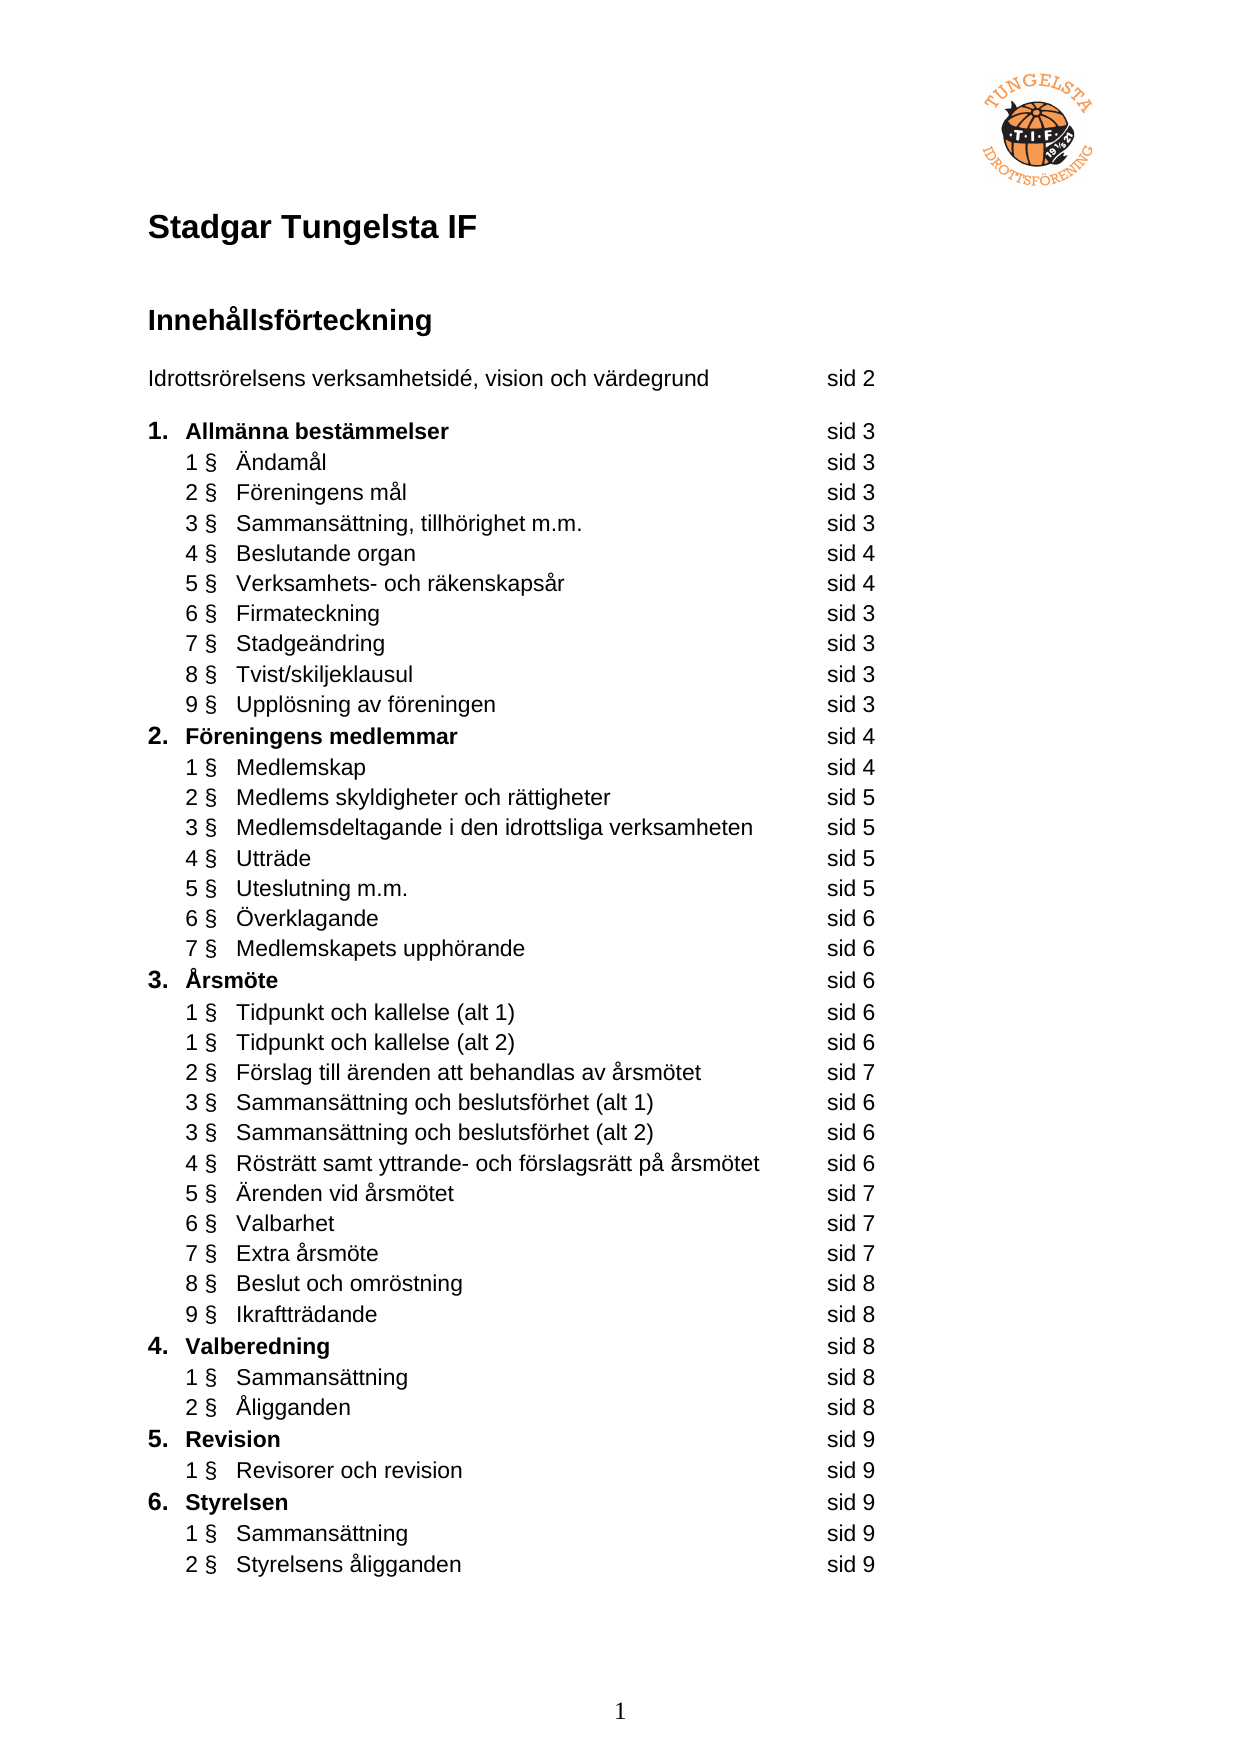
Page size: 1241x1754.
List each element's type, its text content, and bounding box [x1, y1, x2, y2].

list 1 § Medlemskap sid 4 [185, 754, 1093, 780]
text 3 § Sammansättning, tillhörighet m.m. sid 3 [148, 509, 1093, 536]
text 7 § Stadgeändring sid 3 [185, 630, 1093, 657]
list 3 § Medlemsdeltagande i den idrottsliga verksamheten sid 5 [185, 814, 1093, 841]
list Föreningens medlemmar sid 4 [148, 721, 1093, 750]
list 1 § Sammansättning sid 9 [185, 1520, 1093, 1547]
list 1 § Tidpunkt och kallelse (alt 1) sid 6 [185, 998, 1093, 1025]
list Allmänna bestämmelser sid 3 [148, 416, 1093, 445]
list 1 § Sammansättning sid 8 [185, 1364, 1093, 1390]
list 1 § Tidpunkt och kallelse (alt 2) sid 6 [185, 1029, 1093, 1055]
list 8 § Beslut och omröstning sid 8 [185, 1270, 1093, 1297]
text 6 § Firmateckning sid 3 [185, 600, 1093, 626]
text 8 § Tvist/skiljeklausul sid 3 [185, 661, 1093, 687]
text 4 § Beslutande organ sid 4 [185, 540, 1093, 566]
text Innehållsförteckning [148, 303, 1093, 336]
list 6 § Valbarhet sid 7 [185, 1210, 1093, 1236]
text 9 § Upplösning av föreningen sid 3 [185, 691, 1093, 717]
list Revision sid 9 [148, 1424, 1093, 1453]
list 6 § Överklagande sid 6 [185, 905, 1093, 931]
list 2 § Styrelsens åligganden sid 9 [185, 1551, 1093, 1577]
list 2 § Förslag till ärenden att behandlas av årsmötet sid 7 [185, 1059, 1093, 1085]
list Årsmöte sid 6 [148, 965, 1093, 994]
list Valberedning sid 8 [148, 1331, 1093, 1359]
list 2 § Medlems skyldigheter och rättigheter sid 5 [185, 784, 1093, 811]
list 1 § Revisorer och revision sid 9 [185, 1457, 1093, 1483]
list 5 § Uteslutning m.m. sid 5 [185, 875, 1093, 901]
list 4 § Utträde sid 5 [185, 844, 1093, 871]
text 5 § Verksamhets- och räkenskapsår sid 4 [185, 570, 1093, 596]
list 9 § Ikraftträdande sid 8 [185, 1301, 1093, 1327]
list 7 § Extra årsmöte sid 7 [185, 1240, 1093, 1266]
text 2 § Föreningens mål sid 3 [148, 479, 1093, 506]
text Idrottsrörelsens verksamhetsidé, vision och värdegrund sid 2 [148, 365, 1093, 391]
list 5 § Ärenden vid årsmötet sid 7 [185, 1180, 1093, 1206]
list 2 § Åligganden sid 8 [185, 1394, 1093, 1420]
text 1 § Ändamål sid 3 [148, 449, 1093, 475]
list 3 § Sammansättning och beslutsförhet (alt 2) sid 6 [185, 1119, 1093, 1146]
list 4 § Rösträtt samt yttrande- och förslagsrätt på årsmötet sid 6 [185, 1149, 1093, 1176]
list 7 § Medlemskapets upphörande sid 6 [185, 935, 1093, 962]
text Stadgar Tungelsta IF [148, 207, 1093, 245]
list Styrelsen sid 9 [148, 1487, 1093, 1516]
list 3 § Sammansättning och beslutsförhet (alt 1) sid 6 [185, 1089, 1093, 1115]
